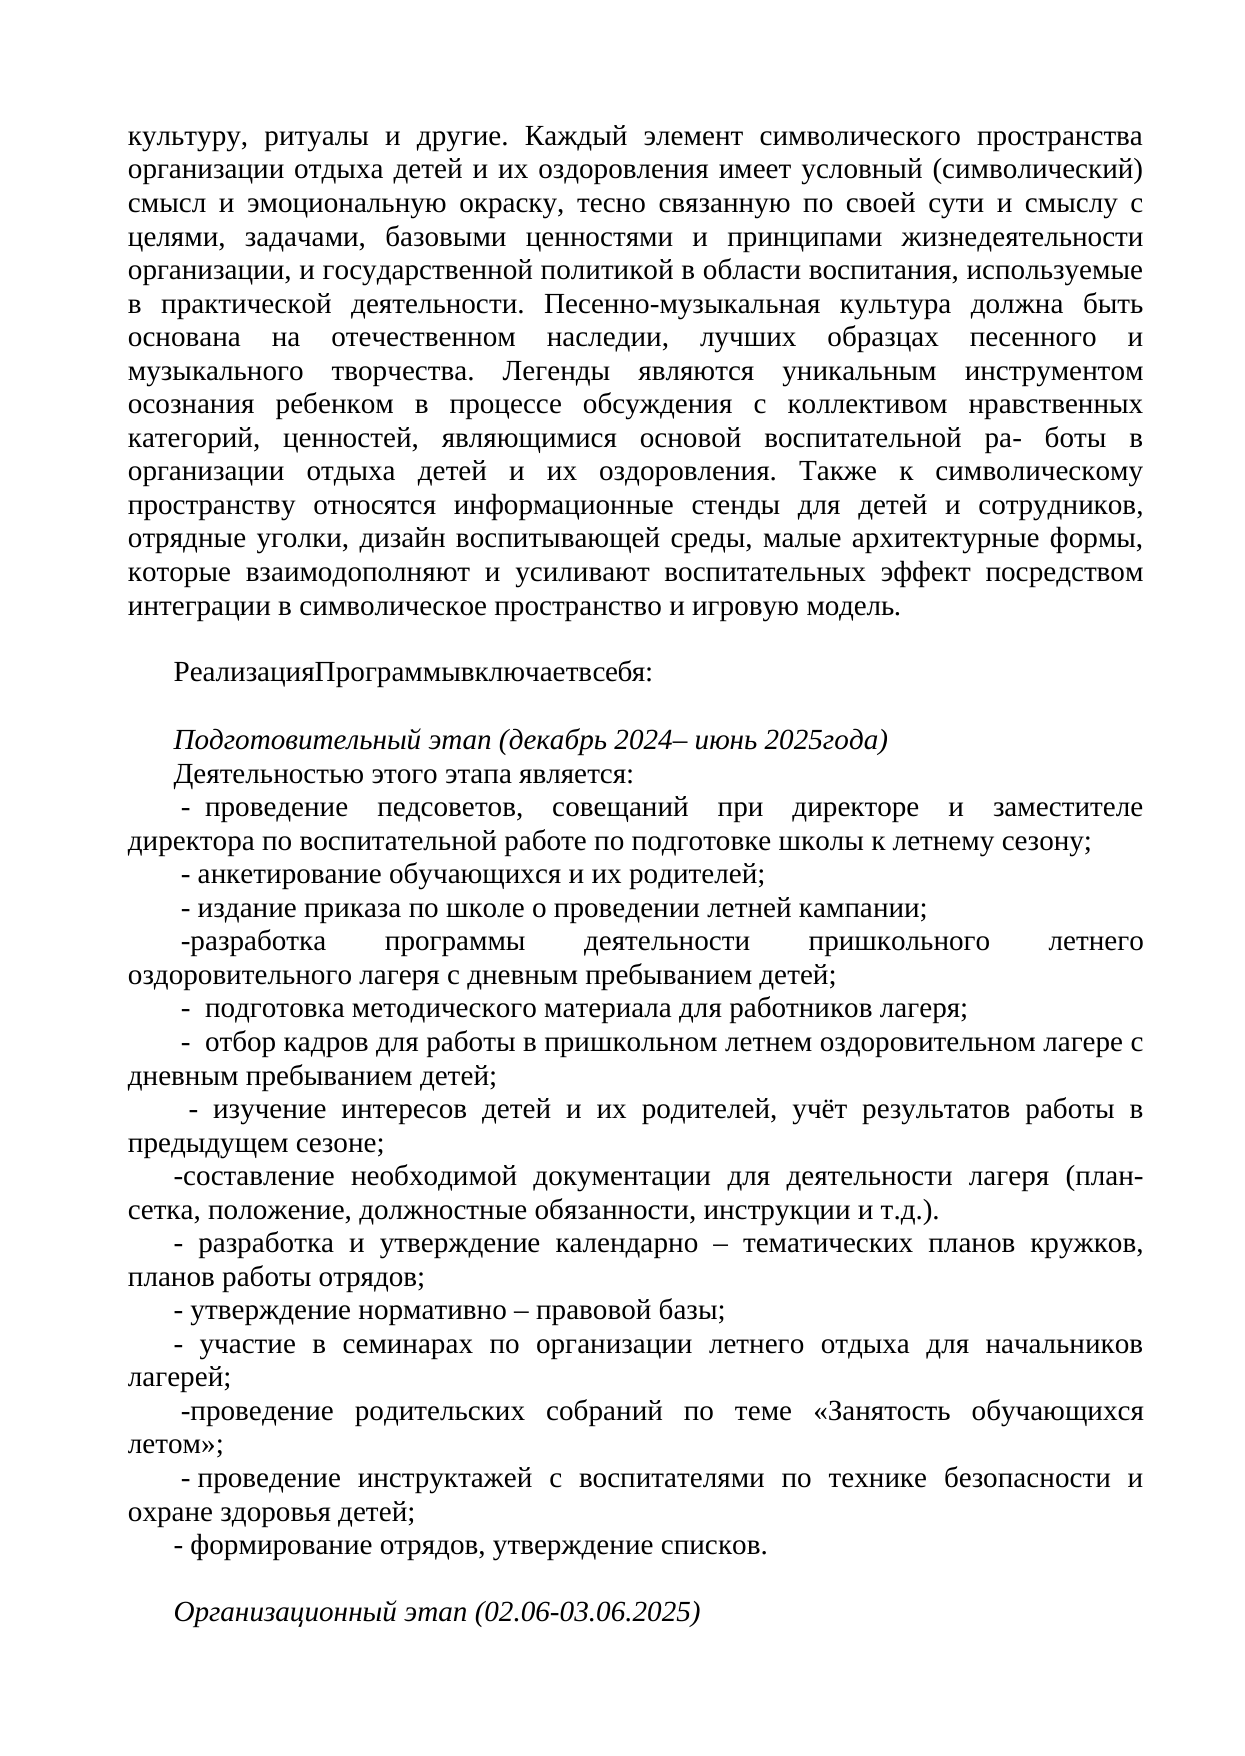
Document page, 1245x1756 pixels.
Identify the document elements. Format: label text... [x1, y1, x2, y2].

list - разработка и утверждение календарно – тематических планов кружков, планов работы отрядов; [128, 1225, 1144, 1292]
list - утверждение нормативно – правовой базы; [128, 1292, 1144, 1326]
list Организационный этап (02.06-03.06.2025) [128, 1594, 1144, 1628]
list -проведение родительских собраний по теме «Занятость обучающихся летом»; [128, 1393, 1144, 1460]
text - подготовка методического материала для работников лагеря; [128, 991, 1144, 1024]
list -составление необходимой документации для деятельности лагеря (план-сетка, положение, должностные обязанности, инструкции и т.д.). [128, 1158, 1144, 1225]
list Подготовительный этап (декабрь 2024– июнь 2025года) [128, 722, 1144, 756]
text - проведение педсоветов, совещаний при директоре и заместителе директора по воспитательной работе по подготовке школы к летнему сезону; [128, 789, 1144, 856]
list - формирование отрядов, утверждение списков. [128, 1527, 1144, 1561]
list - изучение интересов детей и их родителей, учёт результатов работы в предыдущем сезоне; [128, 1091, 1144, 1158]
list РеализацияПрограммывключаетвсебя: [128, 655, 1144, 688]
list - участие в семинарах по организации летнего отдыха для начальников лагерей; [128, 1326, 1144, 1393]
text - анкетирование обучающихся и их родителей; [128, 856, 1144, 890]
text Деятельностью этого этапа является: [128, 756, 1144, 789]
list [128, 118, 1144, 621]
text -разработка программы деятельности пришкольного летнего оздоровительного лагеря с дневным пребыванием детей; [128, 923, 1144, 991]
list - отбор кадров для работы в пришкольном летнем оздоровительном лагере с дневным пребыванием детей; [128, 1024, 1144, 1091]
text - проведение инструктажей с воспитателями по технике безопасности и охране здоровья детей; [128, 1460, 1144, 1527]
text - издание приказа по школе о проведении летней кампании; [128, 890, 1144, 923]
